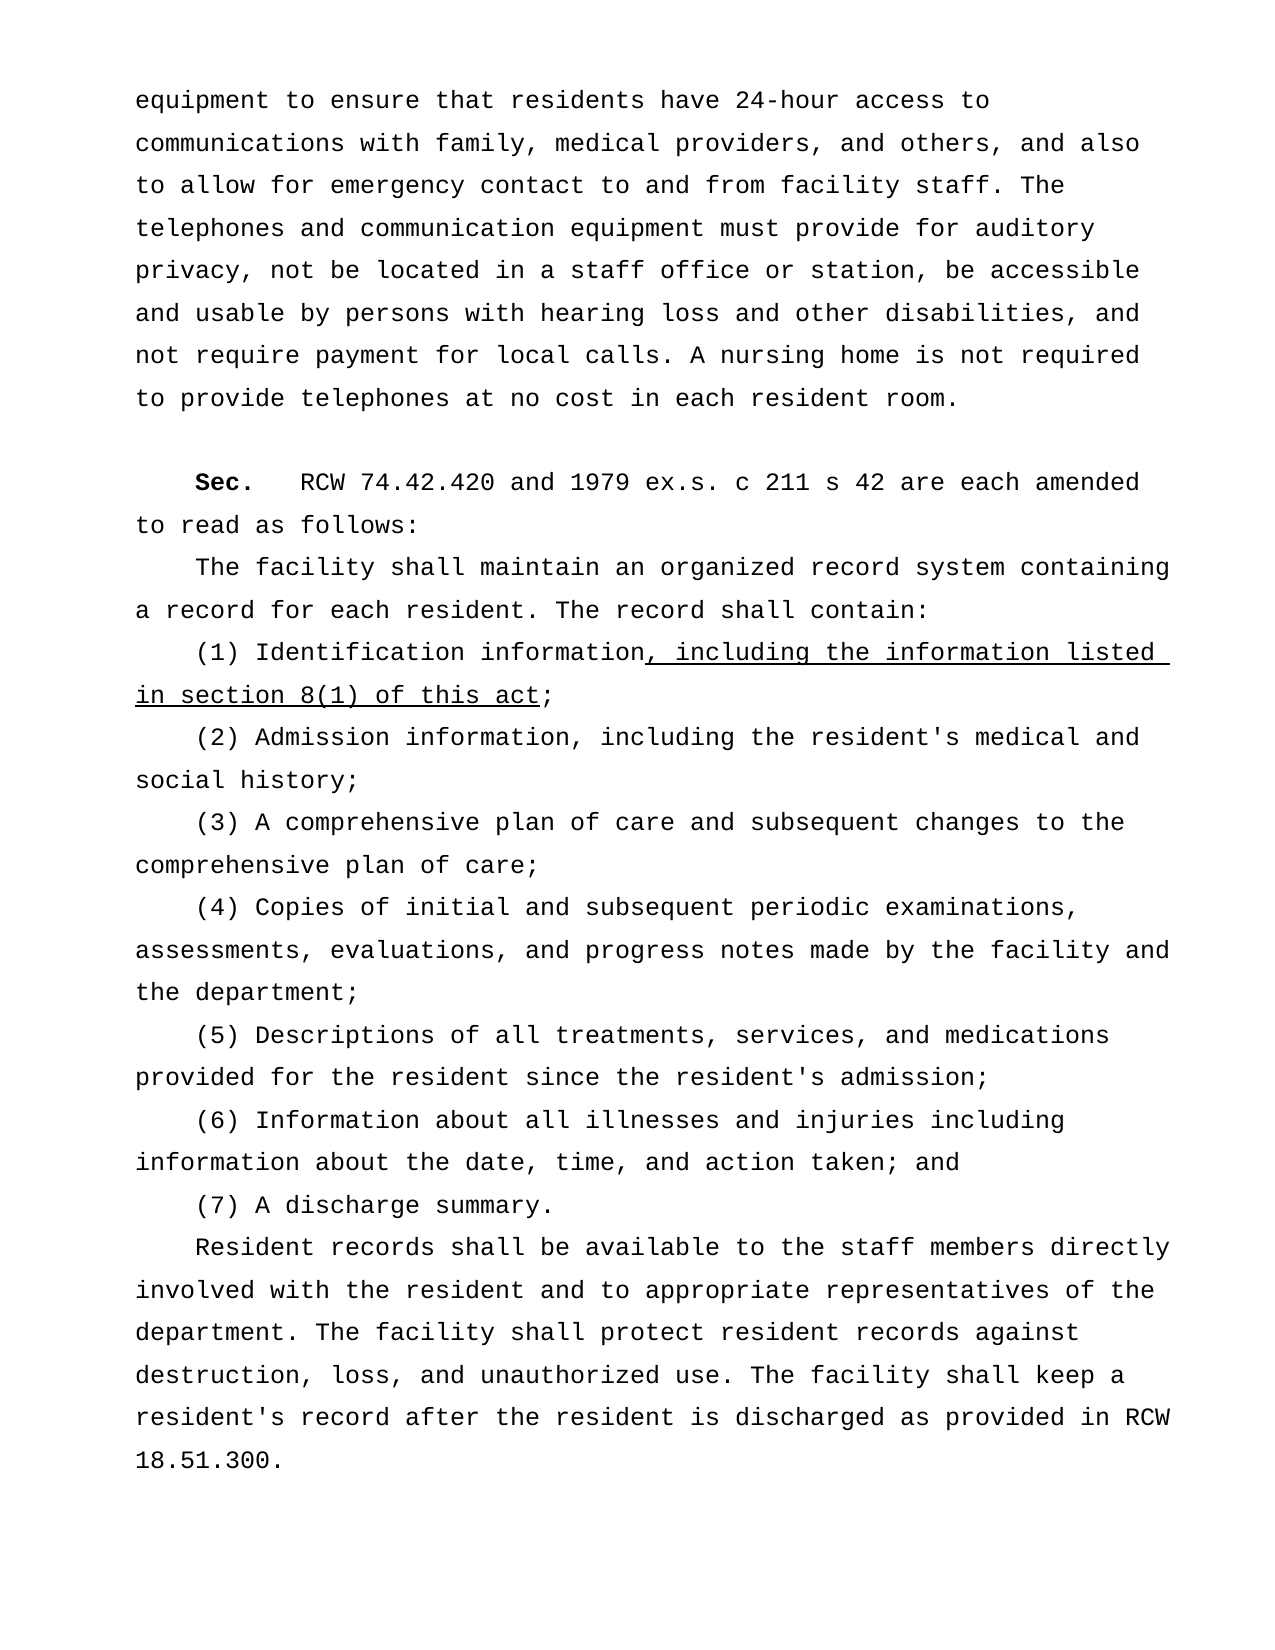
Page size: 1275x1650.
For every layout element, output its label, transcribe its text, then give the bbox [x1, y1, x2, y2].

text (1) Identification information, including the information listed in section 8(1) of this act; [135, 627, 1170, 712]
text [135, 75, 1170, 415]
text (3) A comprehensive plan of care and subsequent changes to the comprehensive plan of care; [135, 797, 1170, 882]
text (5) Descriptions of all treatments, services, and medications provided for the resident since the resident's admission; [135, 1009, 1170, 1094]
text Resident records shall be available to the staff members directly involved with the resident and to appropriate representatives of the department. The facility shall protect resident records against destruction, loss, and unauthorized use. The facility shall keep a resident's record after the resident is discharged as provided in RCW 18.51.300. [135, 1222, 1170, 1477]
text (2) Admission information, including the resident's medical and social history; [135, 712, 1170, 797]
text (4) Copies of initial and subsequent periodic examinations, assessments, evaluations, and progress notes made by the facility and the department; [135, 882, 1170, 1009]
text (7) A discharge summary. [135, 1179, 1170, 1222]
text The facility shall maintain an organized record system containing a record for each resident. The record shall contain: [135, 542, 1170, 627]
text Sec. RCW 74.42.420 and 1979 ex.s. c 211 s 42 are each amended to read as follows: [135, 457, 1170, 542]
text (6) Information about all illnesses and injuries including information about the date, time, and action taken; and [135, 1094, 1170, 1179]
